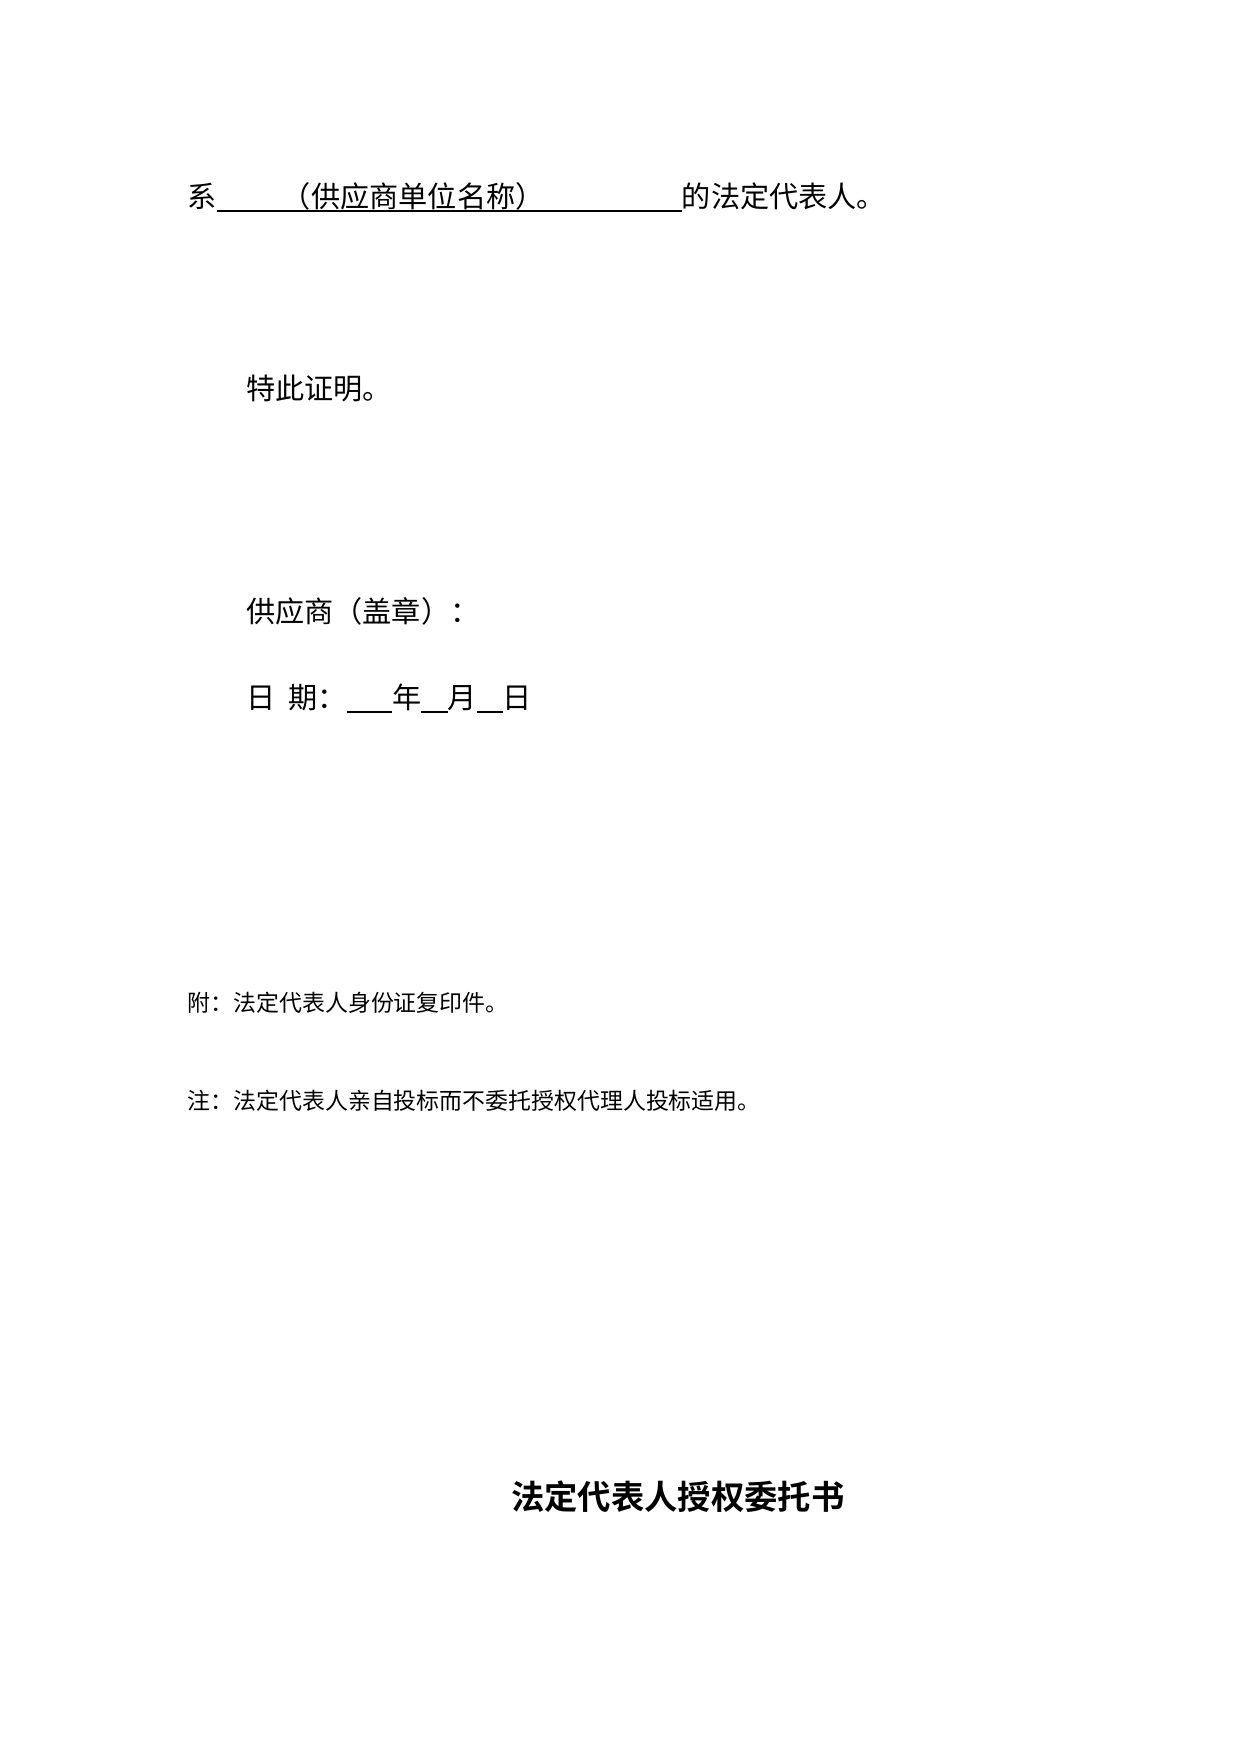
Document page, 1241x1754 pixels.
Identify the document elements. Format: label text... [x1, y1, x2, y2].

text 附：法定代表人身份证复印件。 [187, 969, 1087, 1034]
text 供应商（盖章）： [187, 577, 1150, 642]
text 系 （供应商单位名称） 的法定代表人。 [187, 162, 1150, 227]
text 日 期： 年 月 日 [187, 663, 1087, 728]
list 法定代表人授权委托书 [187, 1462, 1150, 1527]
text 特此证明。 [187, 354, 1150, 419]
text 注：法定代表人亲自投标而不委托授权代理人投标适用。 [187, 1067, 1087, 1132]
